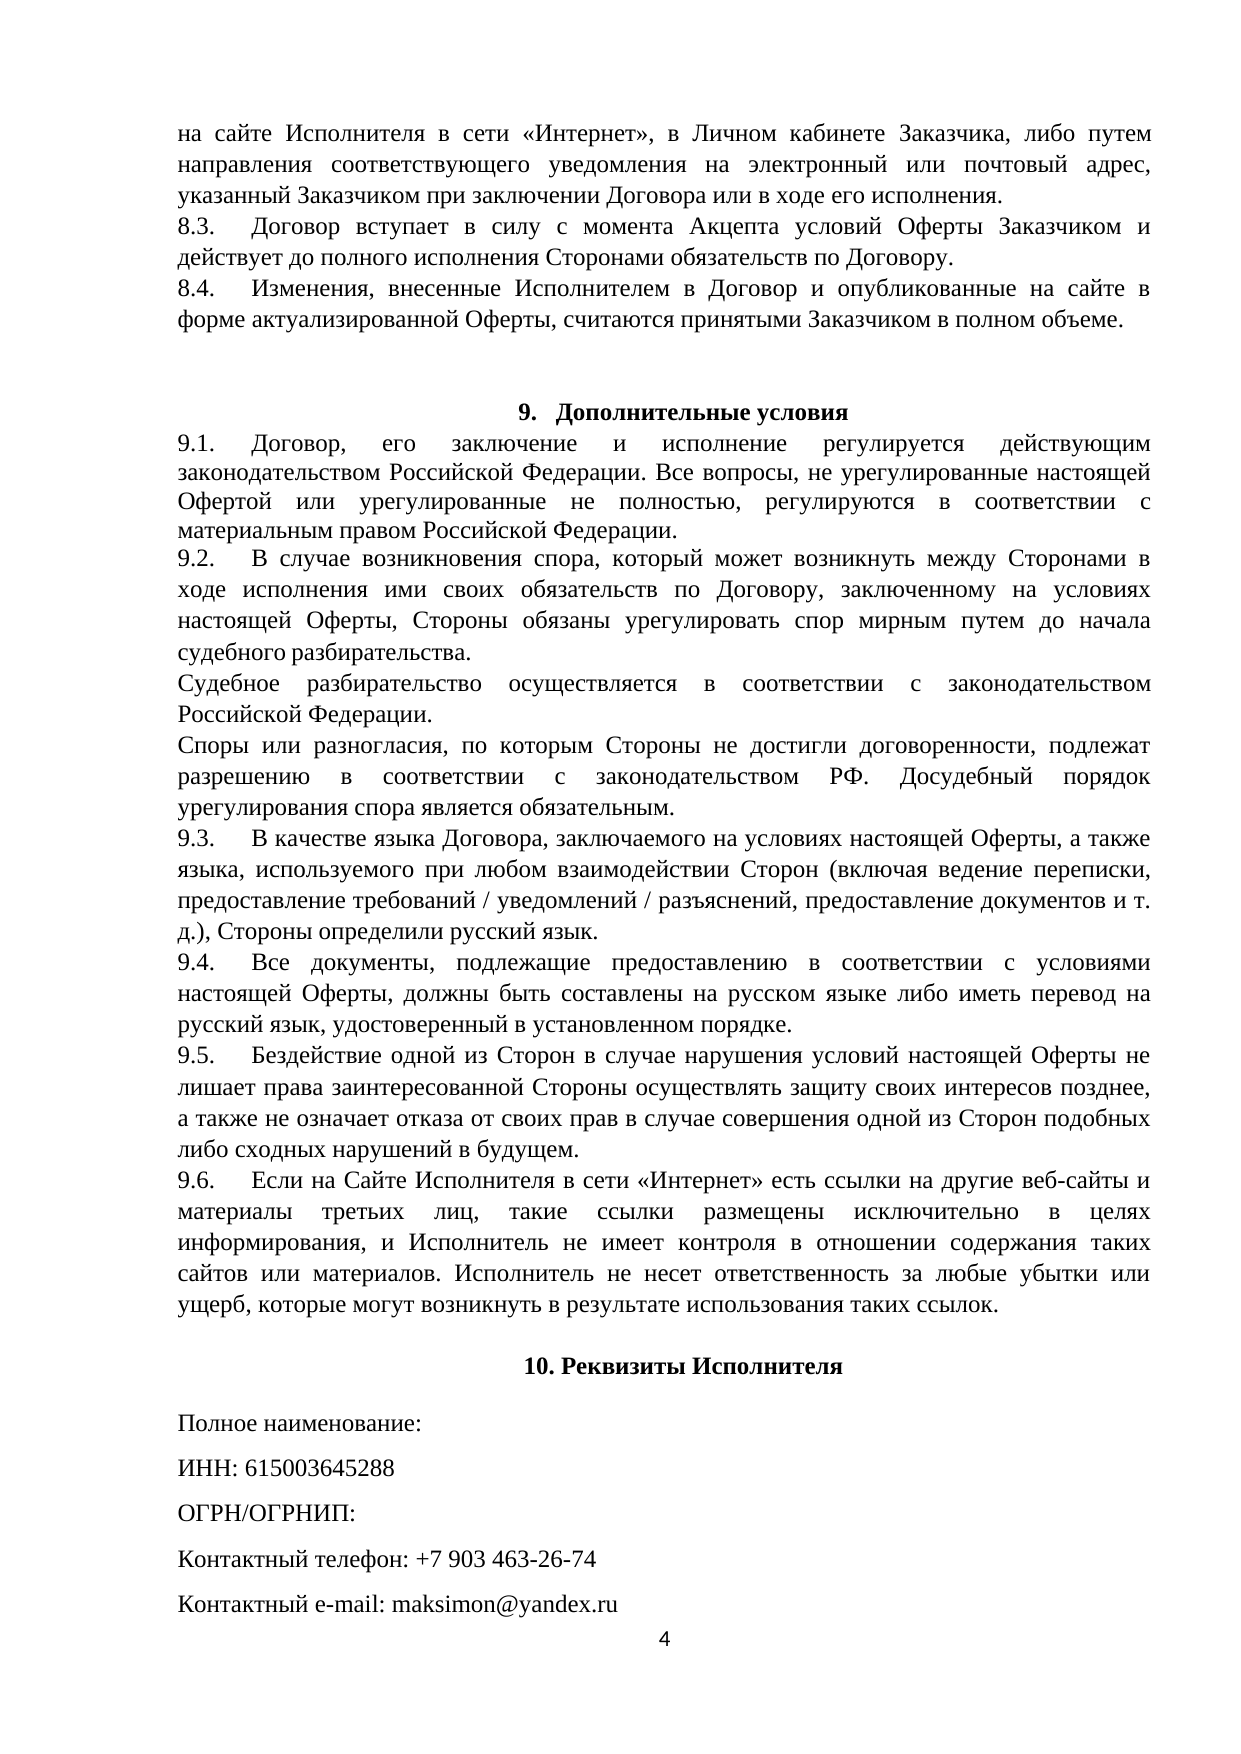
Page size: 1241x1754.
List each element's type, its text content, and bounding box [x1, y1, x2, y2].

list Дополнительные условия [215, 397, 1152, 426]
text Полное наименование: [177, 1408, 1152, 1436]
text ИНН: 615003645288 [177, 1453, 1152, 1482]
list В случае возникновения спора, который может возникнуть между Сторонами в ходе исполнения ими своих обязательств по Договору, заключенному на условиях настоящей Оферты, Стороны обязаны урегулировать спор мирным путем до начала судебного разбирательства. [177, 543, 1152, 666]
list Если на Сайте Исполнителя в сети «Интернет» есть ссылки на другие веб-сайты и материалы третьих лиц, такие ссылки размещены исключительно в целях информирования, и Исполнитель не имеет контроля в отношении содержания таких сайтов или материалов. Исполнитель не несет ответственность за любые убытки или ущерб, которые могут возникнуть в результате использования таких ссылок. [177, 1165, 1152, 1318]
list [177, 118, 1152, 209]
list Реквизиты Исполнителя [215, 1351, 1152, 1408]
list Договор вступает в силу с момента Акцепта условий Оферты Заказчиком и действует до полного исполнения Сторонами обязательств по Договору. [177, 211, 1152, 271]
text Контактный e-mail: maksimon@yandex.ru [177, 1589, 1152, 1618]
list В качестве языка Договора, заключаемого на условиях настоящей Оферты, а также языка, используемого при любом взаимодействии Сторон (включая ведение переписки, предоставление требований / уведомлений / разъяснений, предоставление документов и т. д.), Стороны определили русский язык. [177, 823, 1152, 945]
text ОГРН/ОГРНИП: [177, 1498, 1152, 1527]
list Все документы, подлежащие предоставлению в соответствии с условиями настоящей Оферты, должны быть составлены на русском языке либо иметь перевод на русский язык, удостоверенный в установленном порядке. [177, 947, 1152, 1038]
list Договор, его заключение и исполнение регулируется действующим законодательством Российской Федерации. Все вопросы, не урегулированные настоящей Офертой или урегулированные не полностью, регулируются в соответствии с материальным правом Российской Федерации. [177, 428, 1152, 543]
list Судебное разбирательство осуществляется в соответствии с законодательством Российской Федерации. [177, 668, 1152, 728]
list Споры или разногласия, по которым Стороны не достигли договоренности, подлежат разрешению в соответствии с законодательством РФ. Досудебный порядок урегулирования спора является обязательным. [177, 730, 1152, 821]
text Контактный телефон: +7 903 463-26-74 [177, 1544, 1152, 1573]
list Бездействие одной из Сторон в случае нарушения условий настоящей Оферты не лишает права заинтересованной Стороны осуществлять защиту своих интересов позднее, а также не означает отказа от своих прав в случае совершения одной из Сторон подобных либо сходных нарушений в будущем. [177, 1041, 1152, 1162]
list Изменения, внесенные Исполнителем в Договор и опубликованные на сайте в форме актуализированной Оферты, считаются принятыми Заказчиком в полном объеме. [177, 273, 1152, 333]
